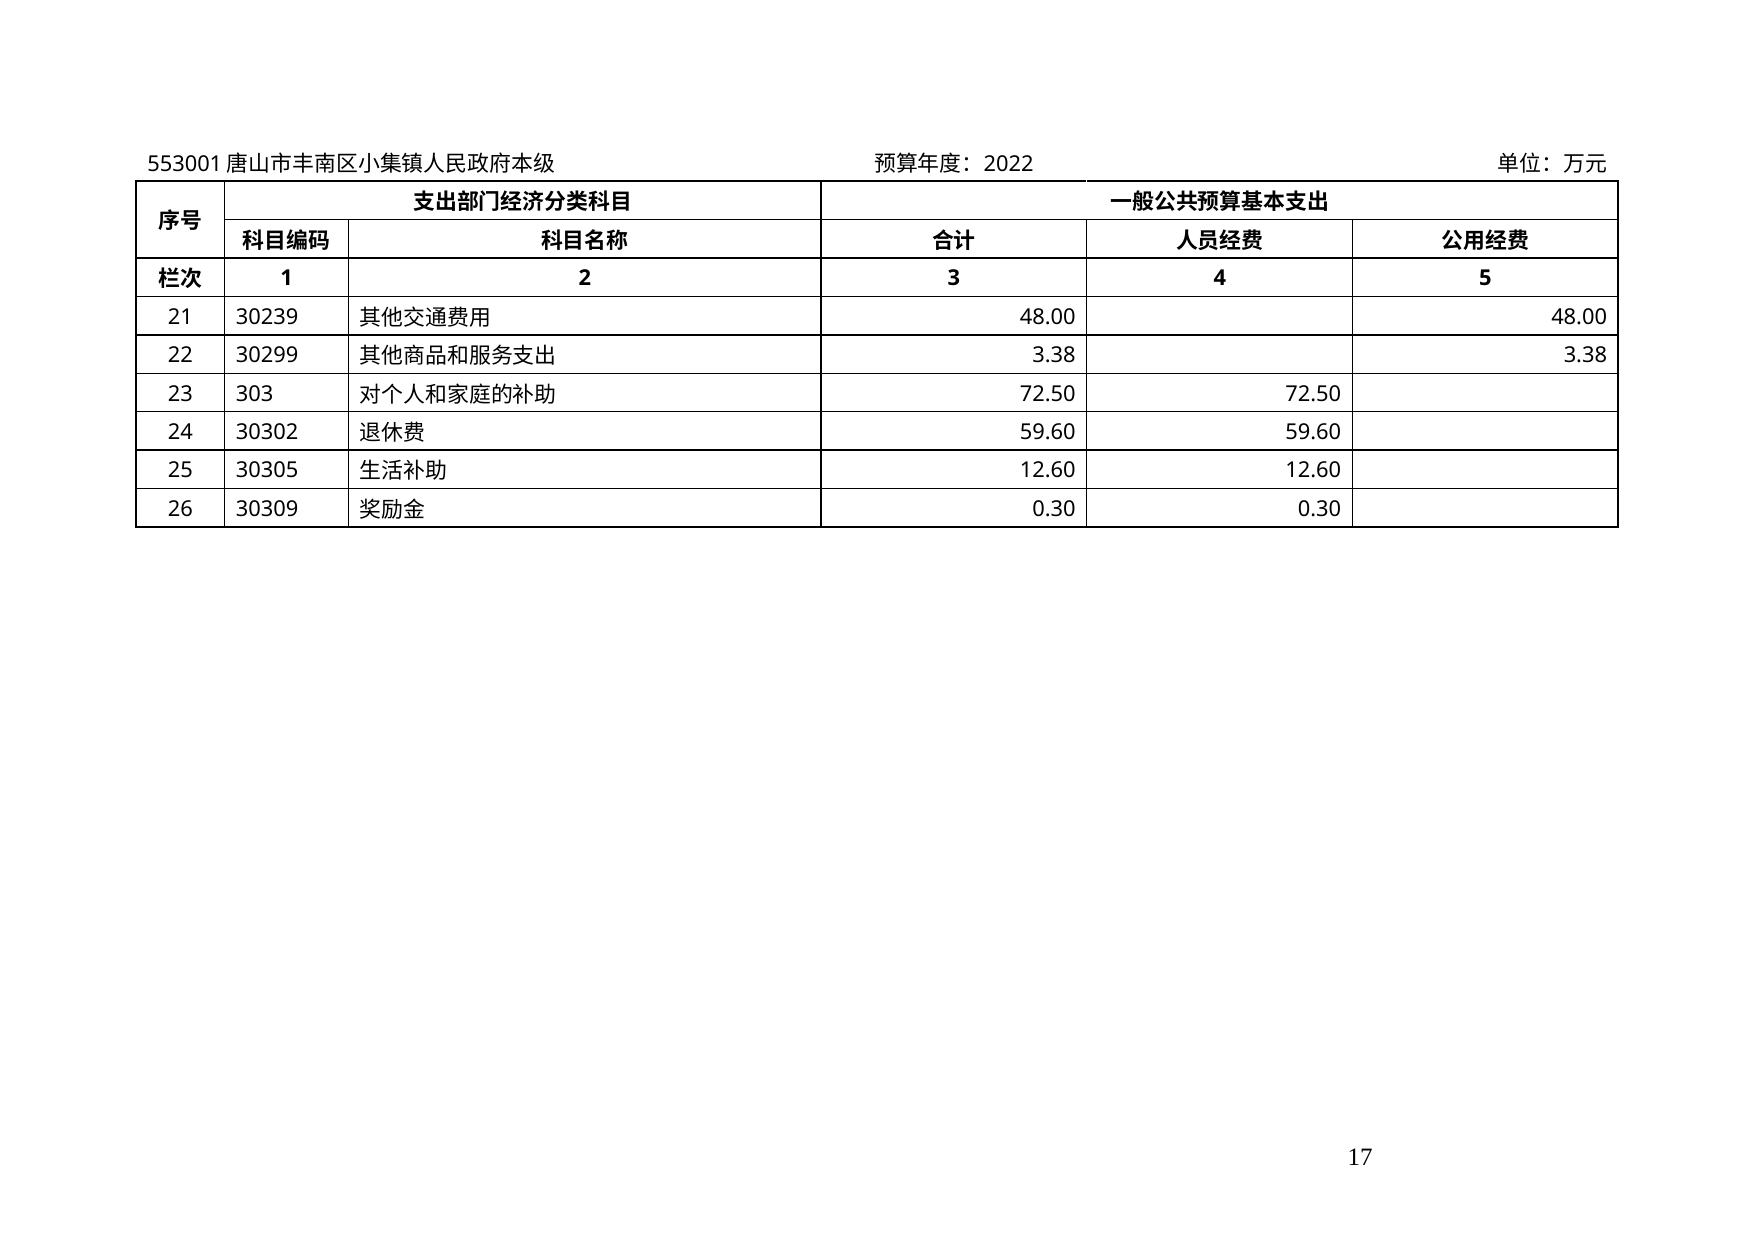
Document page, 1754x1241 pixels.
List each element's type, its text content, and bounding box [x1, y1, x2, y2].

table_cell 其他交通费用 [349, 297, 820, 334]
table_cell 21 [137, 297, 224, 334]
table_cell 3.38 [1353, 336, 1617, 372]
table_cell 23 [137, 374, 224, 411]
table_cell 2 [349, 259, 820, 296]
table_header 553001唐山市丰南区小集镇人民政府本级 [137, 143, 820, 180]
table_cell [1353, 489, 1617, 526]
table_cell 科目名称 [349, 220, 820, 257]
table_cell 12.60 [1087, 451, 1352, 488]
table_cell 生活补助 [349, 451, 820, 488]
table_cell 序号 [137, 182, 224, 257]
table_cell 栏次 [137, 259, 224, 296]
table_cell [1087, 336, 1352, 372]
table_cell 1 [225, 259, 348, 296]
table_cell 人员经费 [1087, 220, 1352, 257]
table_cell 26 [137, 489, 224, 526]
table_cell 72.50 [1087, 374, 1352, 411]
table_header 单位：万元 [1087, 143, 1617, 180]
table_cell 48.00 [822, 297, 1086, 334]
table_cell 5 [1353, 259, 1617, 296]
table_cell 22 [137, 336, 224, 372]
table_cell [1353, 451, 1617, 488]
table_cell 59.60 [822, 412, 1086, 449]
table_cell 0.30 [1087, 489, 1352, 526]
table_cell 30305 [225, 451, 348, 488]
table_cell 奖励金 [349, 489, 820, 526]
table_cell [1087, 297, 1352, 334]
table_cell 0.30 [822, 489, 1086, 526]
table_cell 3.38 [822, 336, 1086, 372]
table_cell 72.50 [822, 374, 1086, 411]
table_cell 59.60 [1087, 412, 1352, 449]
table_cell 12.60 [822, 451, 1086, 488]
table_cell 30239 [225, 297, 348, 334]
table_cell [1353, 412, 1617, 449]
table_cell [1353, 374, 1617, 411]
table_cell 支出部门经济分类科目 [225, 182, 820, 219]
table_cell 退休费 [349, 412, 820, 449]
table_cell 303 [225, 374, 348, 411]
table_cell 3 [822, 259, 1086, 296]
table_cell 公用经费 [1353, 220, 1617, 257]
table_cell 24 [137, 412, 224, 449]
table_header 预算年度：2022 [822, 143, 1086, 180]
table_cell 其他商品和服务支出 [349, 336, 820, 372]
table_cell 一般公共预算基本支出 [822, 182, 1617, 219]
table_cell 合计 [822, 220, 1086, 257]
table_cell 对个人和家庭的补助 [349, 374, 820, 411]
table_cell 30302 [225, 412, 348, 449]
table_cell 4 [1087, 259, 1352, 296]
table_cell 30309 [225, 489, 348, 526]
table_cell 48.00 [1353, 297, 1617, 334]
table_cell 30299 [225, 336, 348, 372]
table_cell 科目编码 [225, 220, 348, 257]
table_cell 25 [137, 451, 224, 488]
